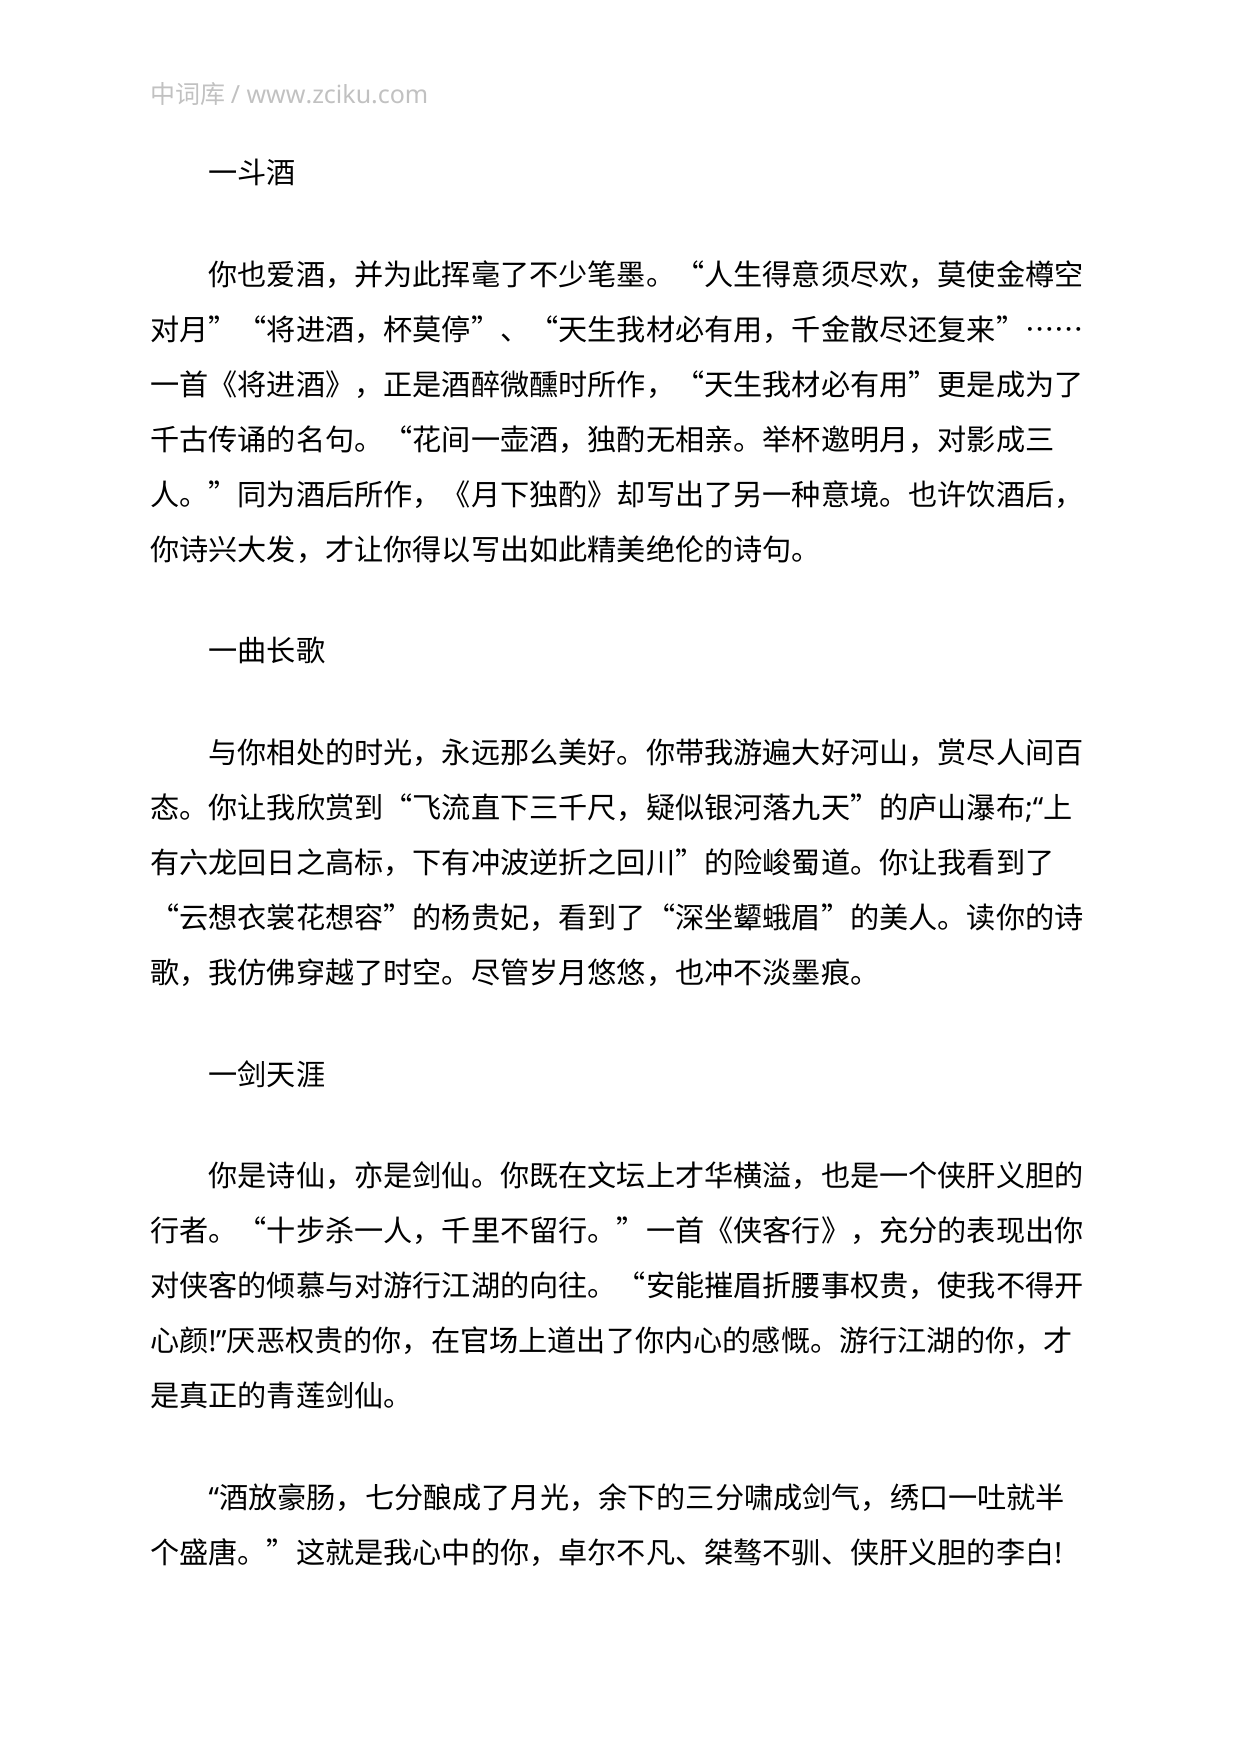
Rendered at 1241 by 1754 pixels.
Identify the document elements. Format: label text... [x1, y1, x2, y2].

text 一斗酒 [150, 150, 1090, 192]
text 你是诗仙，亦是剑仙。你既在文坛上才华横溢，也是一个侠肝义胆的行者。“十步杀一人，千里不留行。”一首《侠客行》，充分的表现出你对侠客的倾慕与对游行江湖的向往。“安能摧眉折腰事权贵，使我不得开心颜!”厌恶权贵的你，在官场上道出了你内心的感慨。游行江湖的你，才是真正的青莲剑仙。 [150, 1153, 1090, 1415]
text 一剑天涯 [150, 1051, 1090, 1093]
text 你也爱酒，并为此挥毫了不少笔墨。“人生得意须尽欢，莫使金樽空对月”“将进酒，杯莫停”、“天生我材必有用，千金散尽还复来”……一首《将进酒》，正是酒醉微醺时所作，“天生我材必有用”更是成为了千古传诵的名句。“花间一壶酒，独酌无相亲。举杯邀明月，对影成三人。”同为酒后所作，《月下独酌》却写出了另一种意境。也许饮酒后，你诗兴大发，才让你得以写出如此精美绝伦的诗句。 [150, 252, 1090, 568]
text 与你相处的时光，永远那么美好。你带我游遍大好河山，赏尽人间百态。你让我欣赏到“飞流直下三千尺，疑似银河落九天”的庐山瀑布;“上有六龙回日之高标，下有冲波逆折之回川”的险峻蜀道。你让我看到了“云想衣裳花想容”的杨贵妃，看到了“深坐颦蛾眉”的美人。读你的诗歌，我仿佛穿越了时空。尽管岁月悠悠，也冲不淡墨痕。 [150, 730, 1090, 992]
text 一曲长歌 [150, 628, 1090, 670]
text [150, 1474, 1090, 1572]
